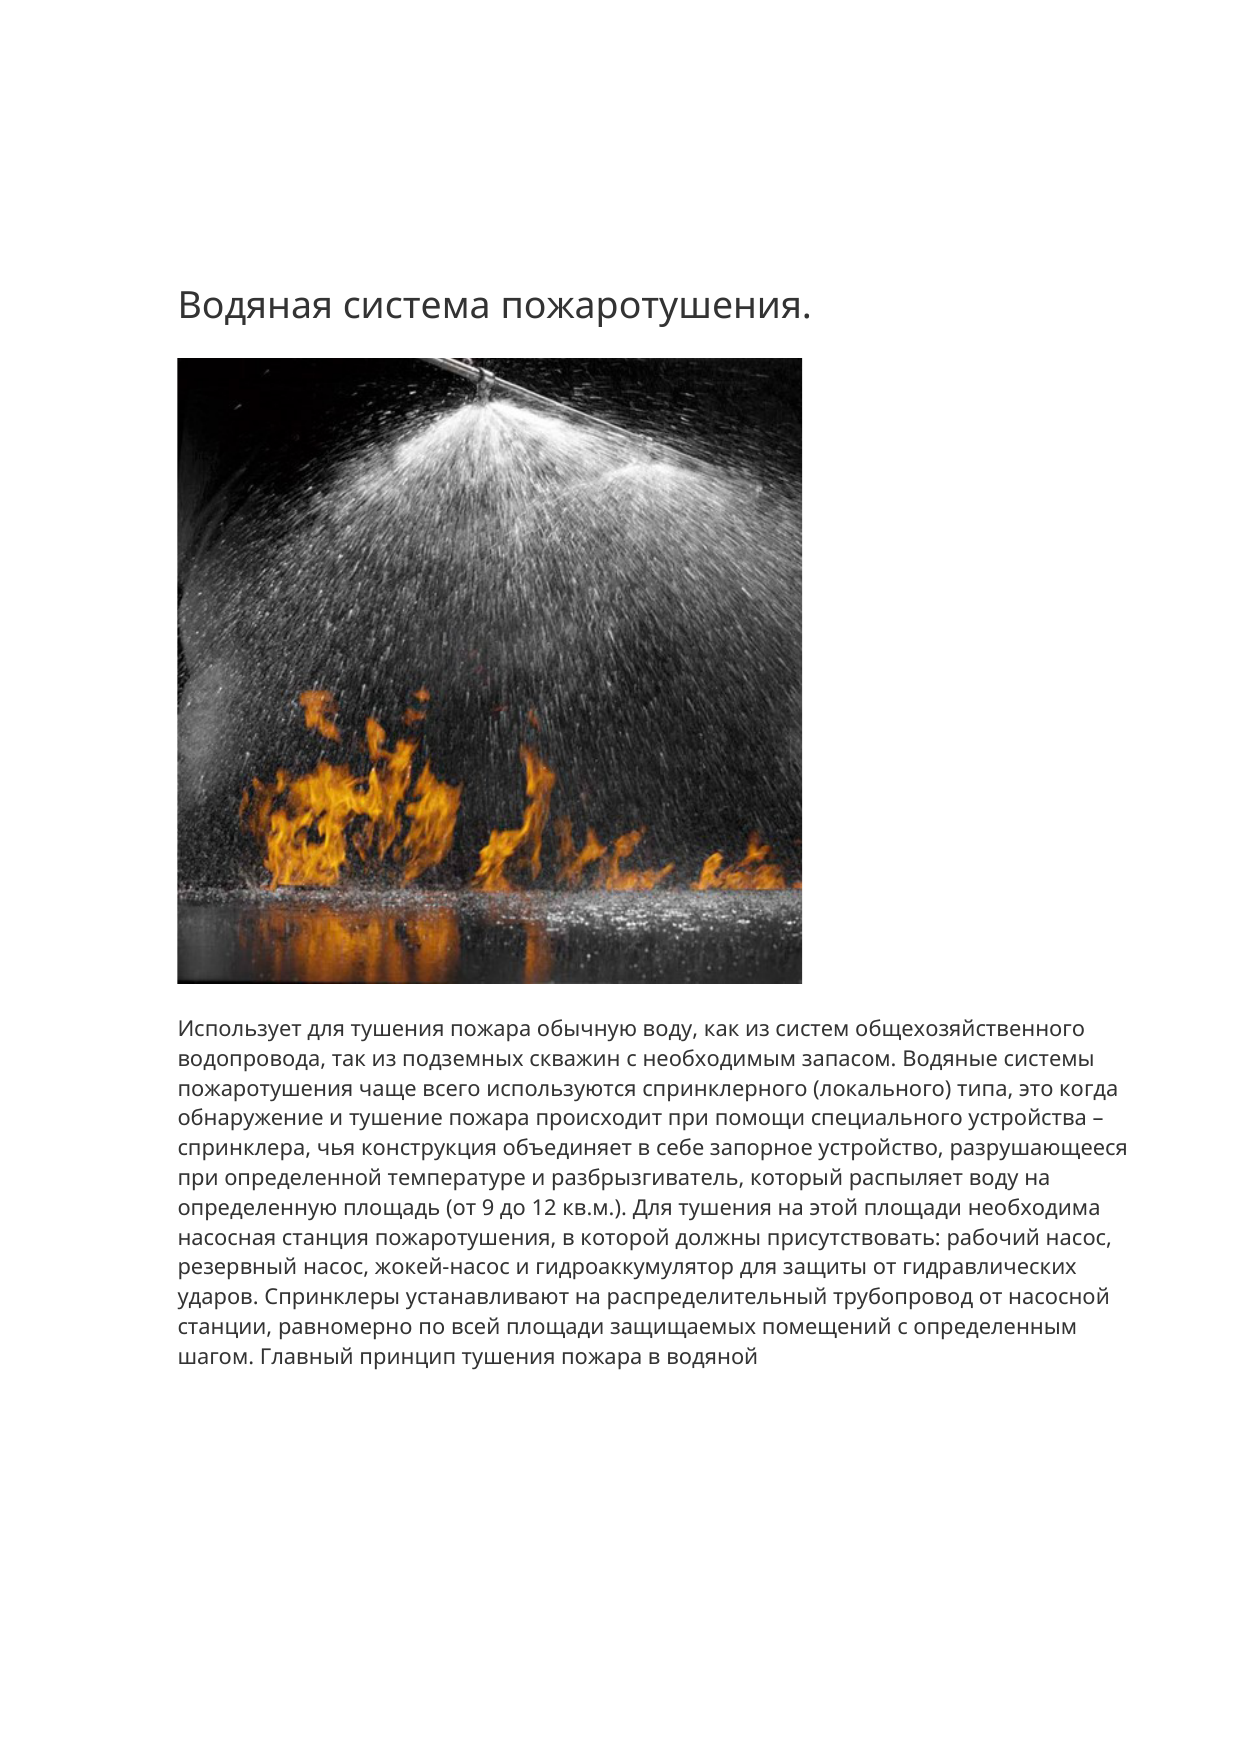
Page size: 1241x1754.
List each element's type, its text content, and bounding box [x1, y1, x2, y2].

text Использует для тушения пожара обычную воду, как из систем общехозяйственного водопровода, так из подземных скважин с необходимым запасом. Водяные системы пожаротушения чаще всего используются спринклерного (локального) типа, это когда обнаружение и тушение пожара происходит при помощи специального устройства – спринклера, чья конструкция объединяет в себе запорное устройство, разрушающееся при определенной температуре и разбрызгиватель, который распыляет воду на определенную площадь (от 9 до 12 кв.м.). Для тушения на этой площади необходима насосная станция пожаротушения, в которой должны присутствовать: рабочий насос, резервный насос, жокей-насос и гидроаккумулятор для защиты от гидравлических ударов. Спринклеры устанавливают на распределительный трубопровод от насосной станции, равномерно по всей площади защищаемых помещений с определенным шагом. Главный принцип тушения пожара в водяной [177, 1013, 1152, 1370]
picture [177, 358, 803, 984]
text Водяная система пожаротушения. [177, 278, 1152, 329]
